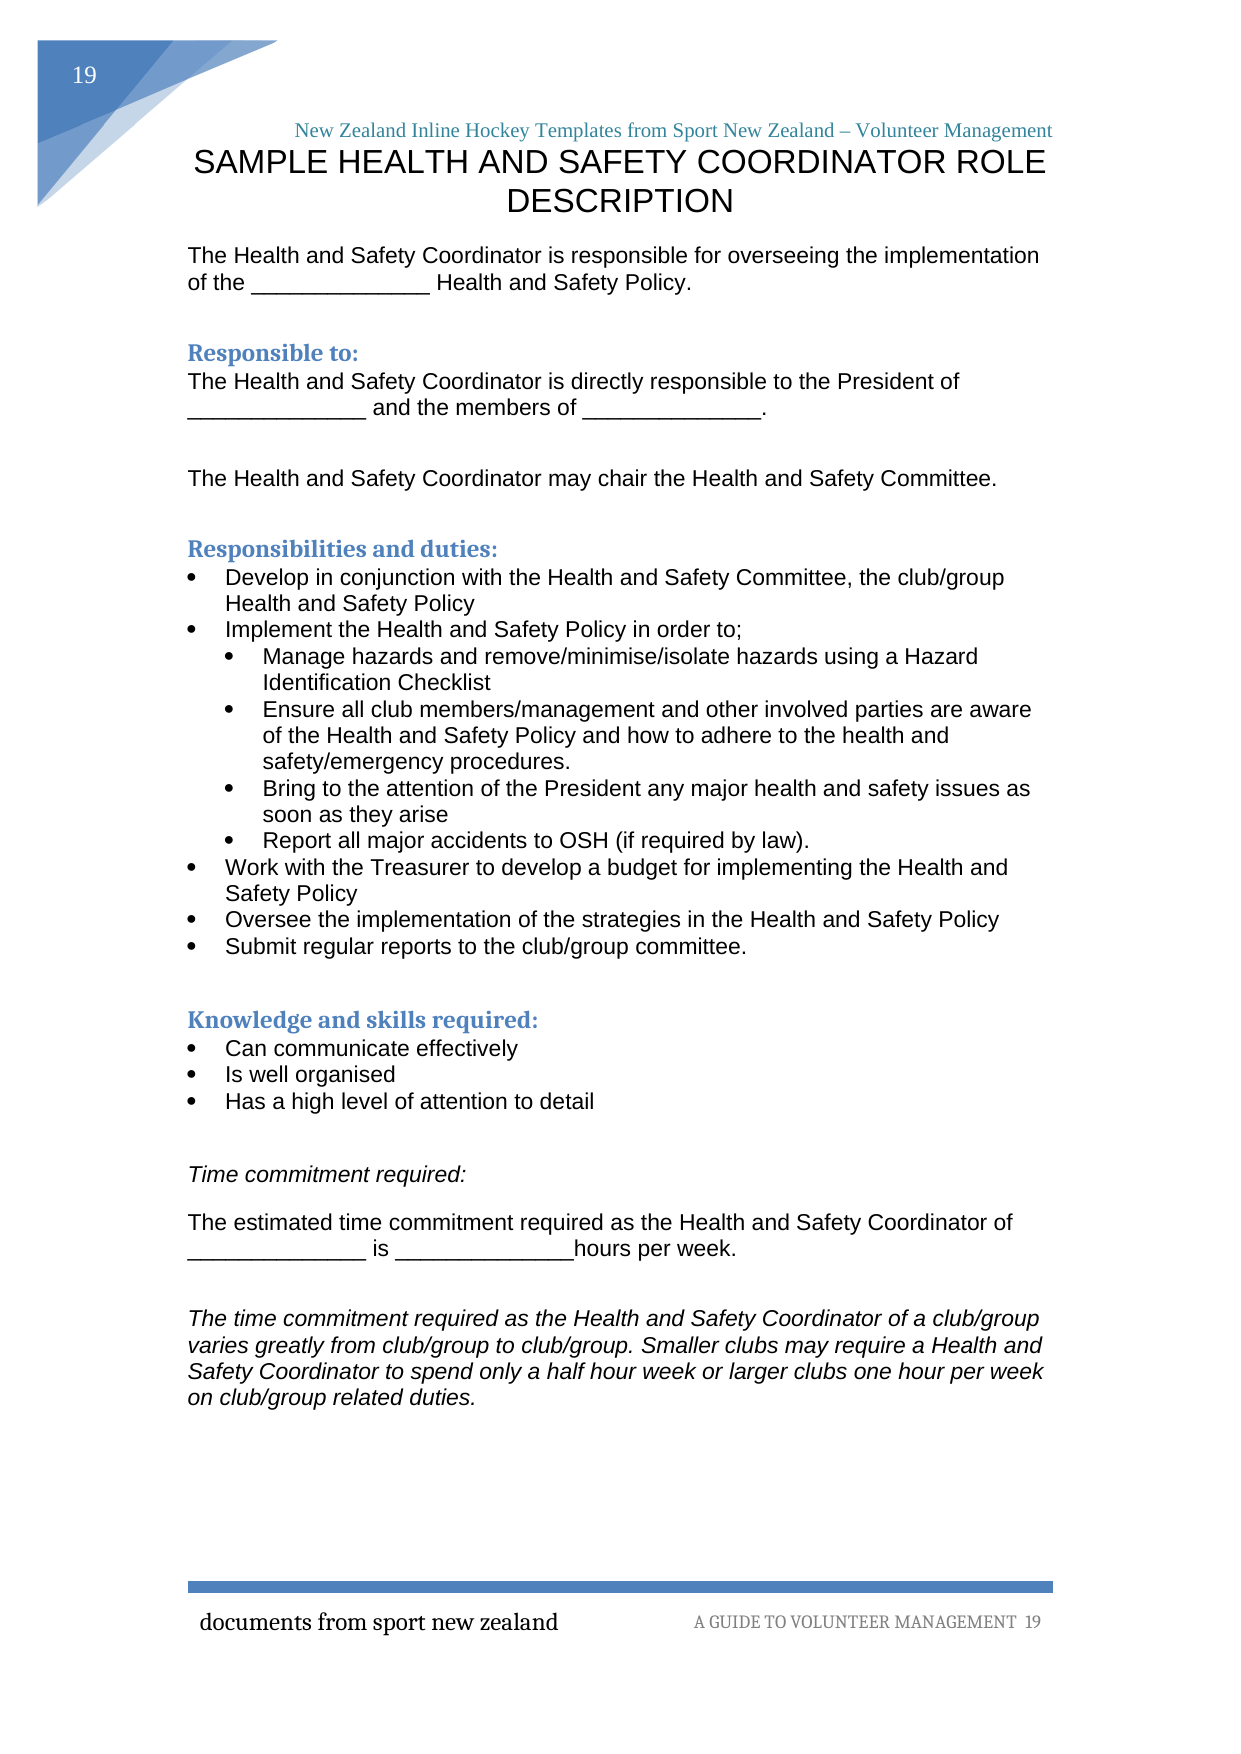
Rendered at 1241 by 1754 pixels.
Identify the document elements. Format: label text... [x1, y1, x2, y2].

list Bring to the attention of the President any major health and safety issues as soon as they arise [225, 774, 1053, 827]
list Report all major accidents to (if required by law). [225, 827, 1053, 854]
list Develop in conjunction with the Health and Safety Committee, the club/group Health and Safety Policy [187, 564, 1053, 616]
list Ensure all club members/management and other involved parties are aware of the Health and Safety Policy and how to adhere to the health and safety/emergency procedures. [225, 696, 1053, 774]
text The estimated time commitment required as the Health and Safety Coordinator of ______________ is ______________hours per week. [187, 1208, 1053, 1261]
list Is well organised [187, 1061, 1053, 1088]
text Time commitment required: [187, 1161, 1053, 1188]
list Has a high level of attention to detail [187, 1088, 1053, 1114]
list Oversee the implementation of the strategies in the Health and Safety Policy [187, 906, 1053, 933]
picture [37, 40, 279, 209]
subtitle SAMPLE HEALTH AND SAFETY COORDINATOR ROLE DESCRIPTION [187, 142, 1053, 219]
list Work with the Treasurer to develop a budget for implementing the Health and Safety Policy [187, 854, 1053, 906]
list Manage hazards and remove/minimise/isolate hazards using a Hazard Identification Checklist [225, 643, 1053, 696]
list Implement the Health and Safety Policy in order to; [187, 616, 1053, 643]
list Can communicate effectively [187, 1035, 1053, 1061]
text The Health and Safety Coordinator may chair the Health and Safety Committee. [187, 464, 1053, 491]
text The Health and Safety Coordinator is responsible for overseeing the implementation of the ______________ Health and Safety Policy. [187, 242, 1053, 295]
subtitle Responsible to: [187, 339, 1053, 368]
subtitle Responsibilities and duties: [187, 535, 1053, 564]
text The Health and Safety Coordinator is directly responsible to the President of ______________ and the members of ______________. [187, 368, 1053, 421]
list Submit regular reports to the club/group committee. [187, 933, 1053, 959]
text The time commitment required as the Health and Safety Coordinator of a club/group varies greatly from club/group to club/group. Smaller clubs may require a Health and Safety Coordinator to spend only a half hour week or larger clubs one hour per week on club/group related duties. [187, 1305, 1053, 1411]
subtitle Knowledge and skills required: [187, 1006, 1053, 1035]
